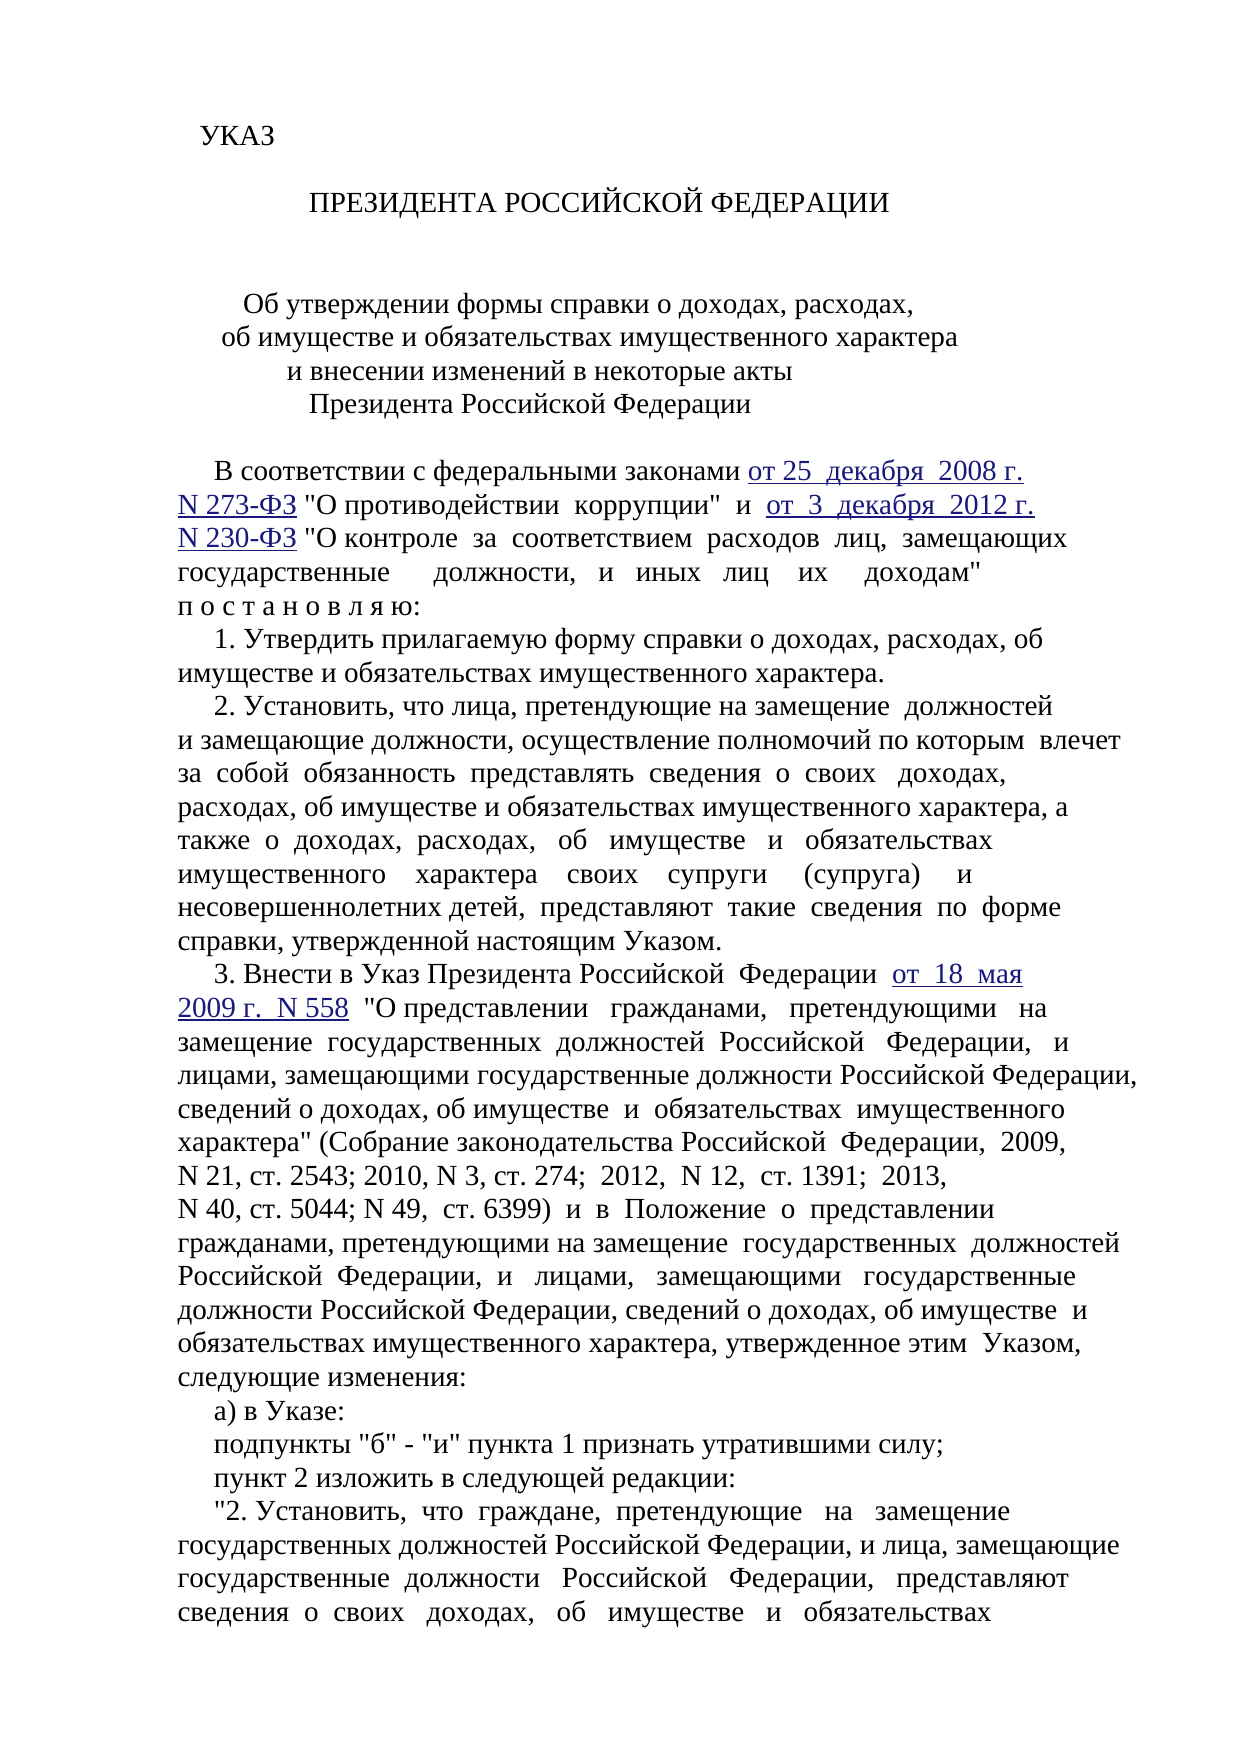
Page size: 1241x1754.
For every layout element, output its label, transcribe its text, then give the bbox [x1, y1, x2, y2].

text расходах, об имуществе и обязательствах имущественного характера, а [177, 789, 1152, 822]
text подпункты "б" - "и" пункта 1 признать утратившими силу; [177, 1426, 1152, 1460]
text государственные должности Российской Федерации, представляют [177, 1560, 1152, 1594]
text N 40, ст. 5044; N 49, ст. 6399) и в Положение о представлении [177, 1191, 1152, 1225]
text пункт 2 изложить в следующей редакции: [177, 1460, 1152, 1493]
text обязательствах имущественного характера, утвержденное этим Указом, [177, 1326, 1152, 1359]
text а) в Указе: [177, 1393, 1152, 1426]
text и замещающие должности, осуществление полномочий по которым влечет [177, 722, 1152, 755]
text замещение государственных должностей Российской Федерации, и [177, 1024, 1152, 1057]
text характера" (Собрание законодательства Российской Федерации, 2009, [177, 1124, 1152, 1158]
text 2009 г. N 558 "О представлении гражданами, претендующими на [177, 990, 1152, 1024]
text сведений о доходах, об имуществе и обязательствах имущественного [177, 1091, 1152, 1124]
text сведения о своих доходах, об имуществе и обязательствах [177, 1594, 1152, 1627]
text N 230-ФЗ "О контроле за соответствием расходов лиц, замещающих [177, 521, 1152, 554]
text Президента Российской Федерации [177, 386, 1152, 420]
text "2. Установить, что граждане, претендующие на замещение [177, 1493, 1152, 1527]
text N 273-ФЗ "О противодействии коррупции" и от 3 декабря 2012 г. [177, 487, 1152, 521]
text п о с т а н о в л я ю: [177, 588, 1152, 621]
text 1. Утвердить прилагаемую форму справки о доходах, расходах, об [177, 621, 1152, 655]
text имущественного характера своих супруги (супруга) и [177, 856, 1152, 889]
text УКАЗ [177, 118, 1152, 152]
text государственные должности, и иных лиц их доходам" [177, 554, 1152, 588]
text и внесении изменений в некоторые акты [177, 353, 1152, 386]
text Об утверждении формы справки о доходах, расходах, [177, 286, 1152, 319]
text справки, утвержденной настоящим Указом. [177, 923, 1152, 957]
text N 21, ст. 2543; 2010, N 3, ст. 274; 2012, N 12, ст. 1391; 2013, [177, 1158, 1152, 1191]
text также о доходах, расходах, об имуществе и обязательствах [177, 822, 1152, 856]
text об имуществе и обязательствах имущественного характера [177, 319, 1152, 353]
text следующие изменения: [177, 1359, 1152, 1393]
text В соответствии с федеральными законами от 25 декабря 2008 г. [177, 453, 1152, 487]
text за собой обязанность представлять сведения о своих доходах, [177, 755, 1152, 789]
text лицами, замещающими государственные должности Российской Федерации, [177, 1057, 1152, 1091]
text гражданами, претендующими на замещение государственных должностей [177, 1225, 1152, 1258]
text 3. Внести в Указ Президента Российской Федерации от 18 мая [177, 957, 1152, 990]
text должности Российской Федерации, сведений о доходах, об имуществе и [177, 1292, 1152, 1326]
text ПРЕЗИДЕНТА РОССИЙСКОЙ ФЕДЕРАЦИИ [177, 185, 1152, 219]
text государственных должностей Российской Федерации, и лица, замещающие [177, 1527, 1152, 1560]
text имуществе и обязательствах имущественного характера. [177, 655, 1152, 688]
text Российской Федерации, и лицами, замещающими государственные [177, 1258, 1152, 1292]
text несовершеннолетних детей, представляют такие сведения по форме [177, 889, 1152, 923]
text 2. Установить, что лица, претендующие на замещение должностей [177, 688, 1152, 722]
